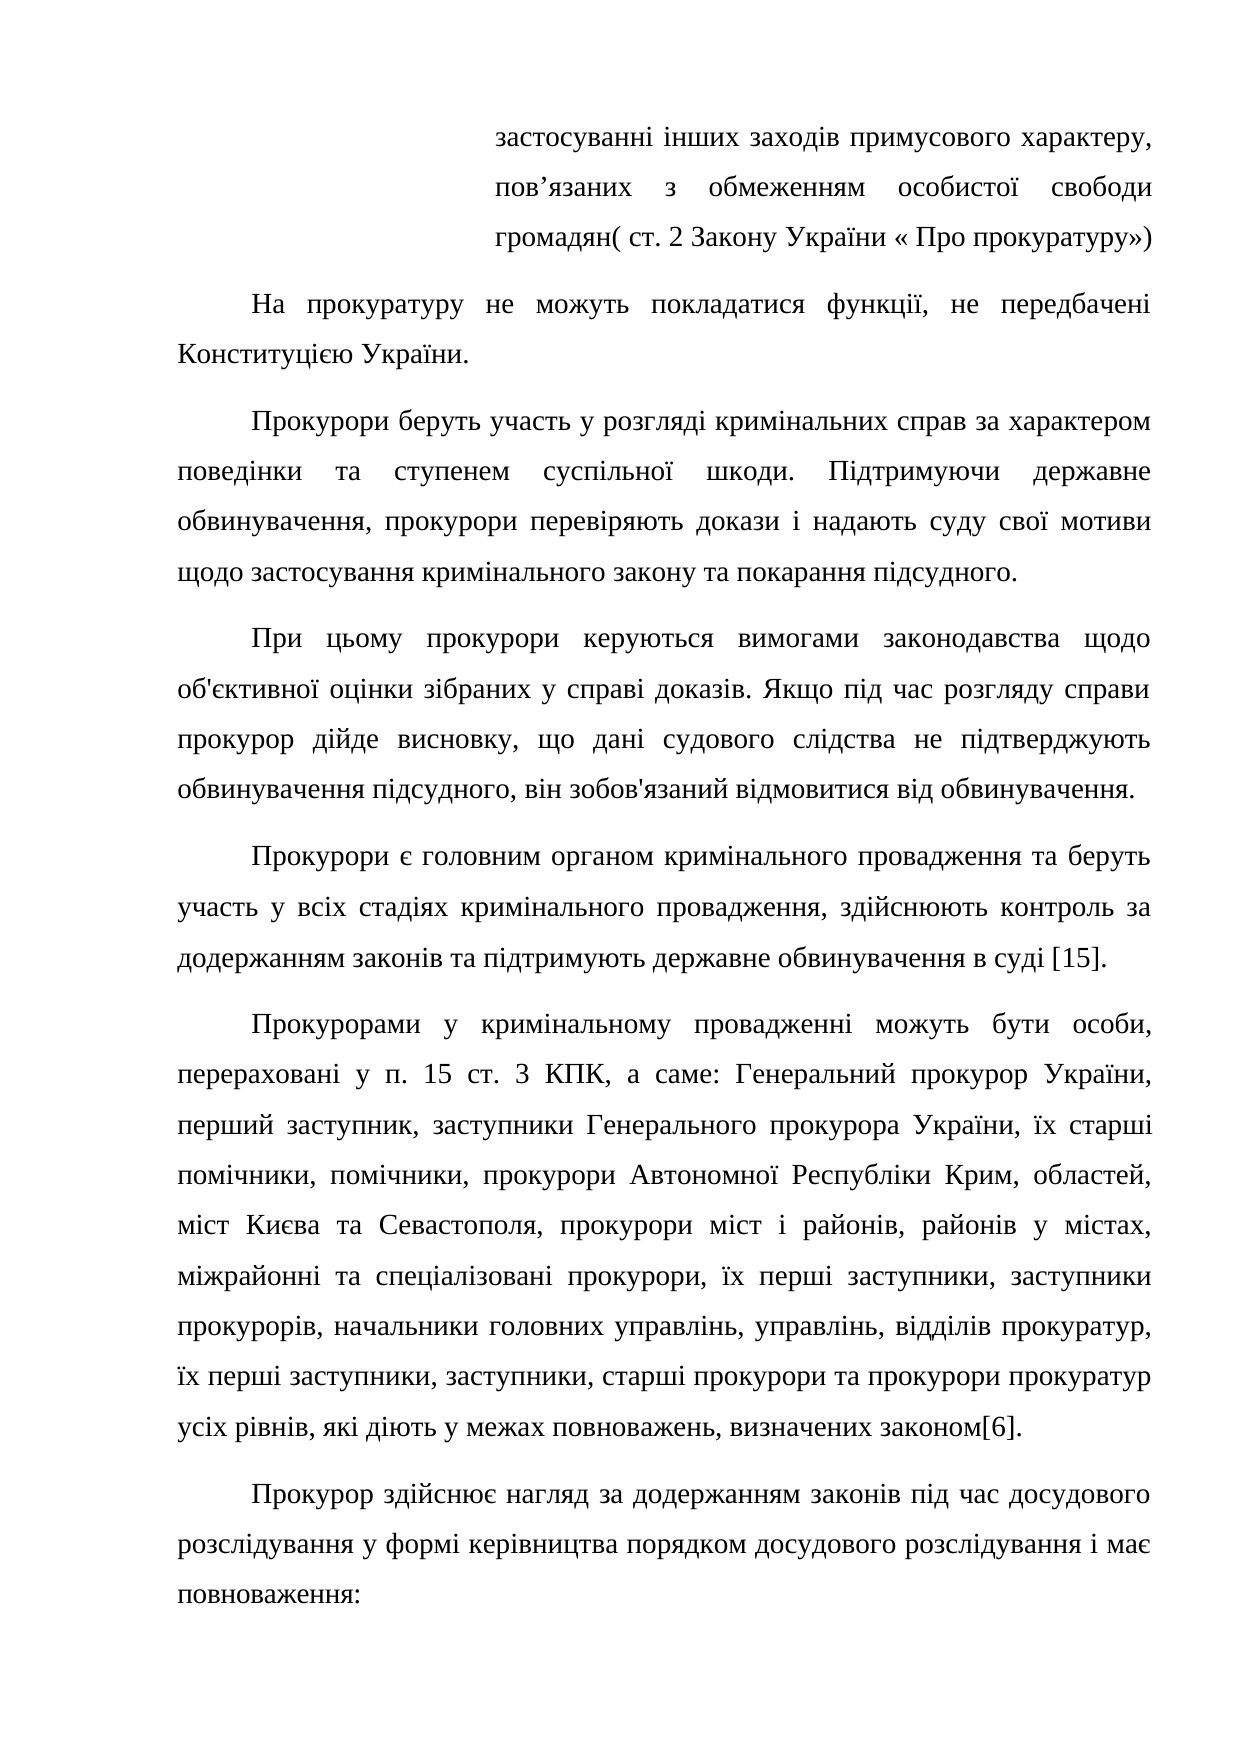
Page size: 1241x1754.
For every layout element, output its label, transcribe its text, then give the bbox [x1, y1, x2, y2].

text застосуванні інших заходів примусового характеру, пов’язаних з обмеженням особистої свободи громадян( ст. 2 Закону України « Про прокуратуру») [495, 119, 1153, 253]
text При цьому прокурори керуються вимогами законодавства щодо об'єктивної оцінки зібраних у справі доказів. Якщо під час розгляду справи прокурор дійде висновку, що дані судового слідства не підтверджують обвинувачення підсудного, він зобов'язаний відмовитися від обвинувачення. [177, 621, 1152, 805]
text На прокуратуру не можуть покладатися функції, не передбачені Конституцією України. [177, 286, 1152, 369]
text Прокурори беруть участь у розгляді кримінальних справ за характером поведінки та ступенем суспільної шкоди. Підтримуючи державне обвинувачення, прокурори перевіряють докази і надають суду свої мотиви щодо застосування кримінального закону та покарання підсудного. [177, 403, 1152, 587]
text Прокурор здійснює нагляд за додержанням законів під час досудового розслідування у формі керівництва порядком досудового розслідування і має повноваження: [177, 1476, 1151, 1610]
text Прокурорами у кримінальному провадженні можуть бути особи, перераховані у п. 15 ст. 3 КПК, а саме: Генеральний прокурор України, перший заступник, заступники Генерального прокурора України, їх старші помічники, помічники, прокурори Автономної Республіки Крим, областей, міст Києва та Севастополя, прокурори міст і районів, районів у містах, міжрайонні та спеціалізовані прокурори, їх перші заступники, заступники прокурорів, начальники головних управлінь, управлінь, відділів прокуратур, їх перші заступники, заступники, старші прокурори та прокурори прокуратур усіх рівнів, які діють у межах повноважень, визначених законом[6]. [177, 1006, 1153, 1442]
text Прокурори є головним органом кримінального провадження та беруть участь у всіх стадіях кримінального провадження, здійснюють контроль за додержанням законів та підтримують державне обвинувачення в суді [15]. [177, 838, 1152, 973]
